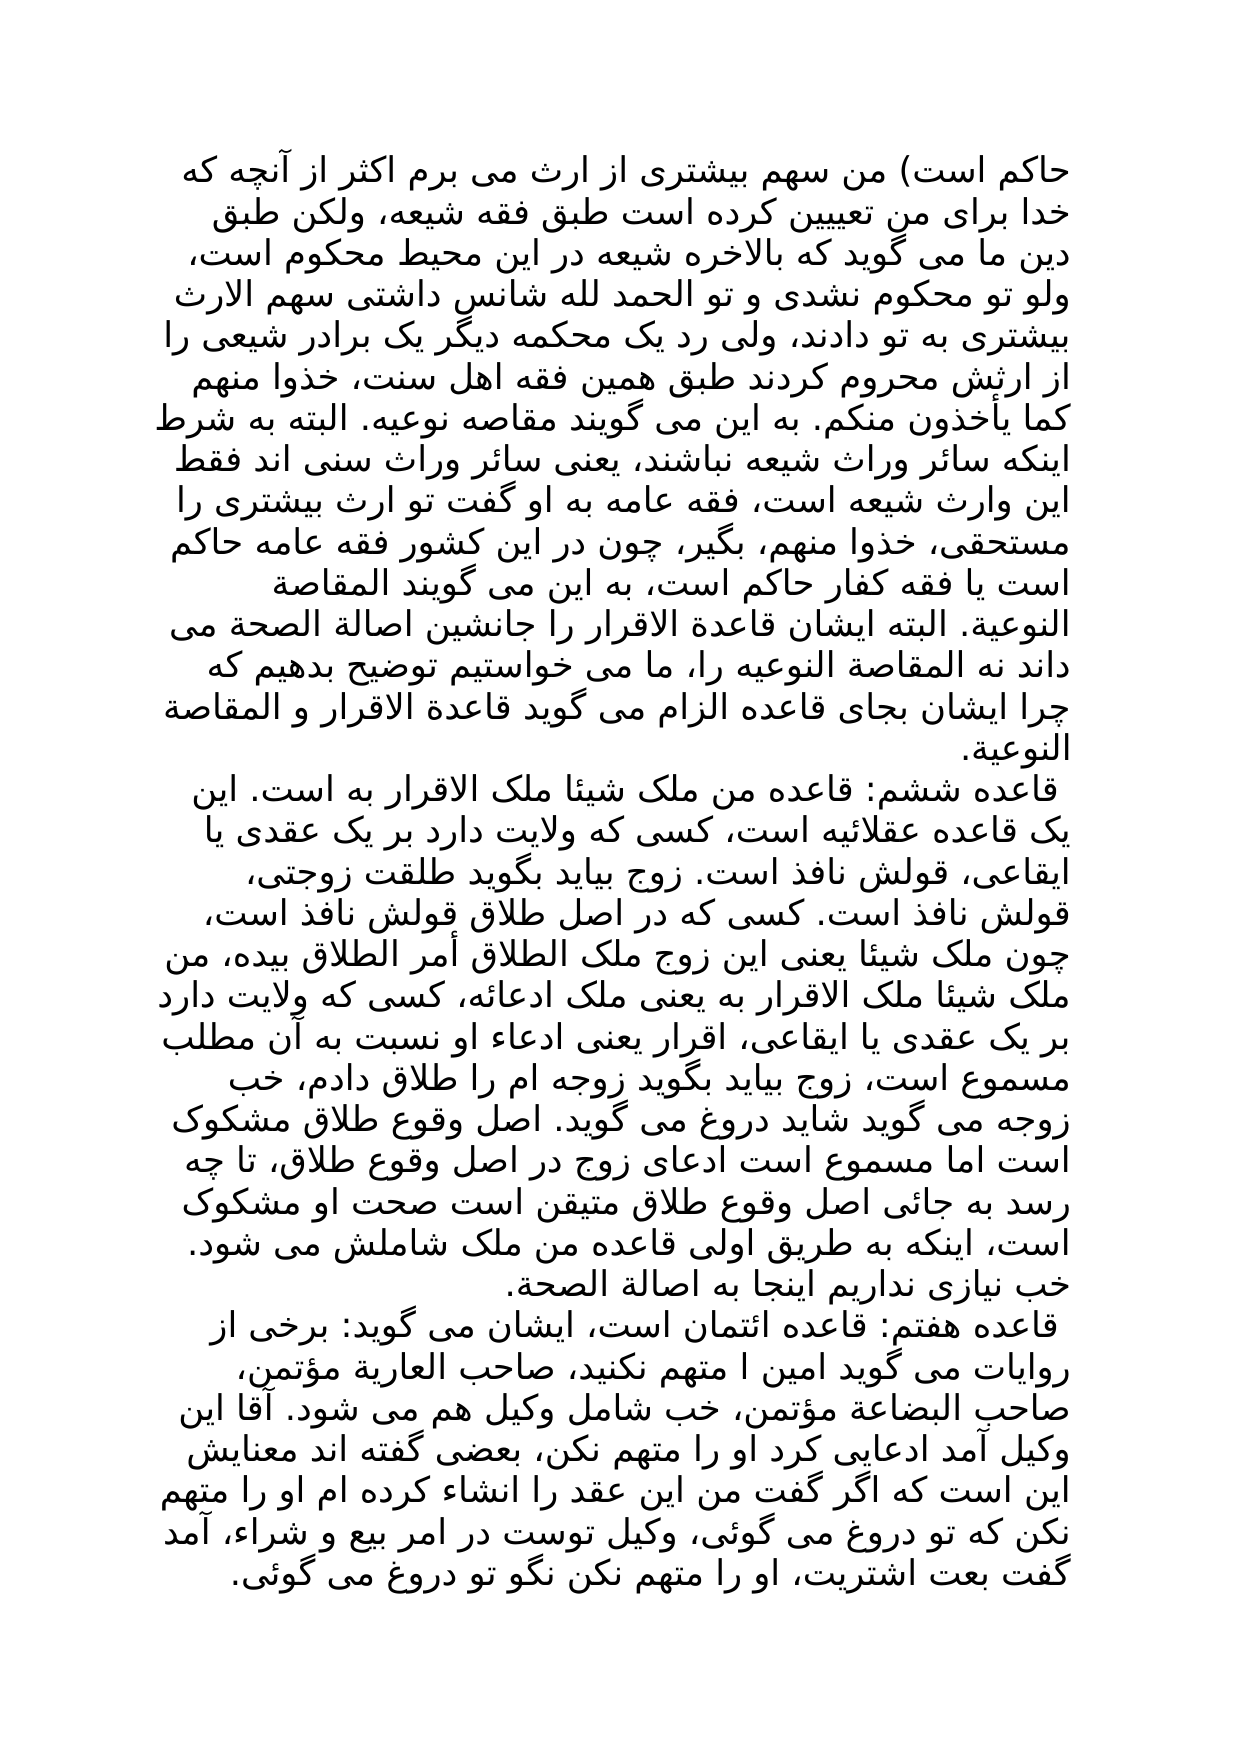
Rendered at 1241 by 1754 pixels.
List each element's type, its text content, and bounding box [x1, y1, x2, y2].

text قاعده ششم: قاعده من ملک شیئا ملک الاقرار به است. این یک قاعده عقلائیه است، کسی که ولایت دارد بر یک عقدی یا ایقاعی، قولش نافذ است. زوج بیاید بگوید طلقت زوجتی، قولش نافذ است. کسی که در اصل طلاق قولش نافذ است، چون ملک شیئا یعنی این زوج ملک الطلاق أمر الطلاق بیده، من ملک شیئا ملک الاقرار به یعنی ملک ادعائه، کسی که ولایت دارد بر یک عقدی یا ایقاعی، اقرار یعنی ادعاء او نسبت به آن مطلب مسموع است، زوج بیاید بگوید زوجه ام را طلاق دادم، خب زوجه می گوید شاید دروغ می گوید. اصل وقوع طلاق مشکوک است اما مسموع است ادعای زوج در اصل وقوع طلاق، تا چه رسد به جائی اصل وقوع طلاق متیقن است صحت او مشکوک است، اینکه به طریق اولی قاعده من ملک شاملش می شود. خب نیازی نداریم اینجا به اصالة الصحة. [150, 769, 1071, 1305]
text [150, 1305, 1071, 1594]
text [150, 150, 1071, 769]
